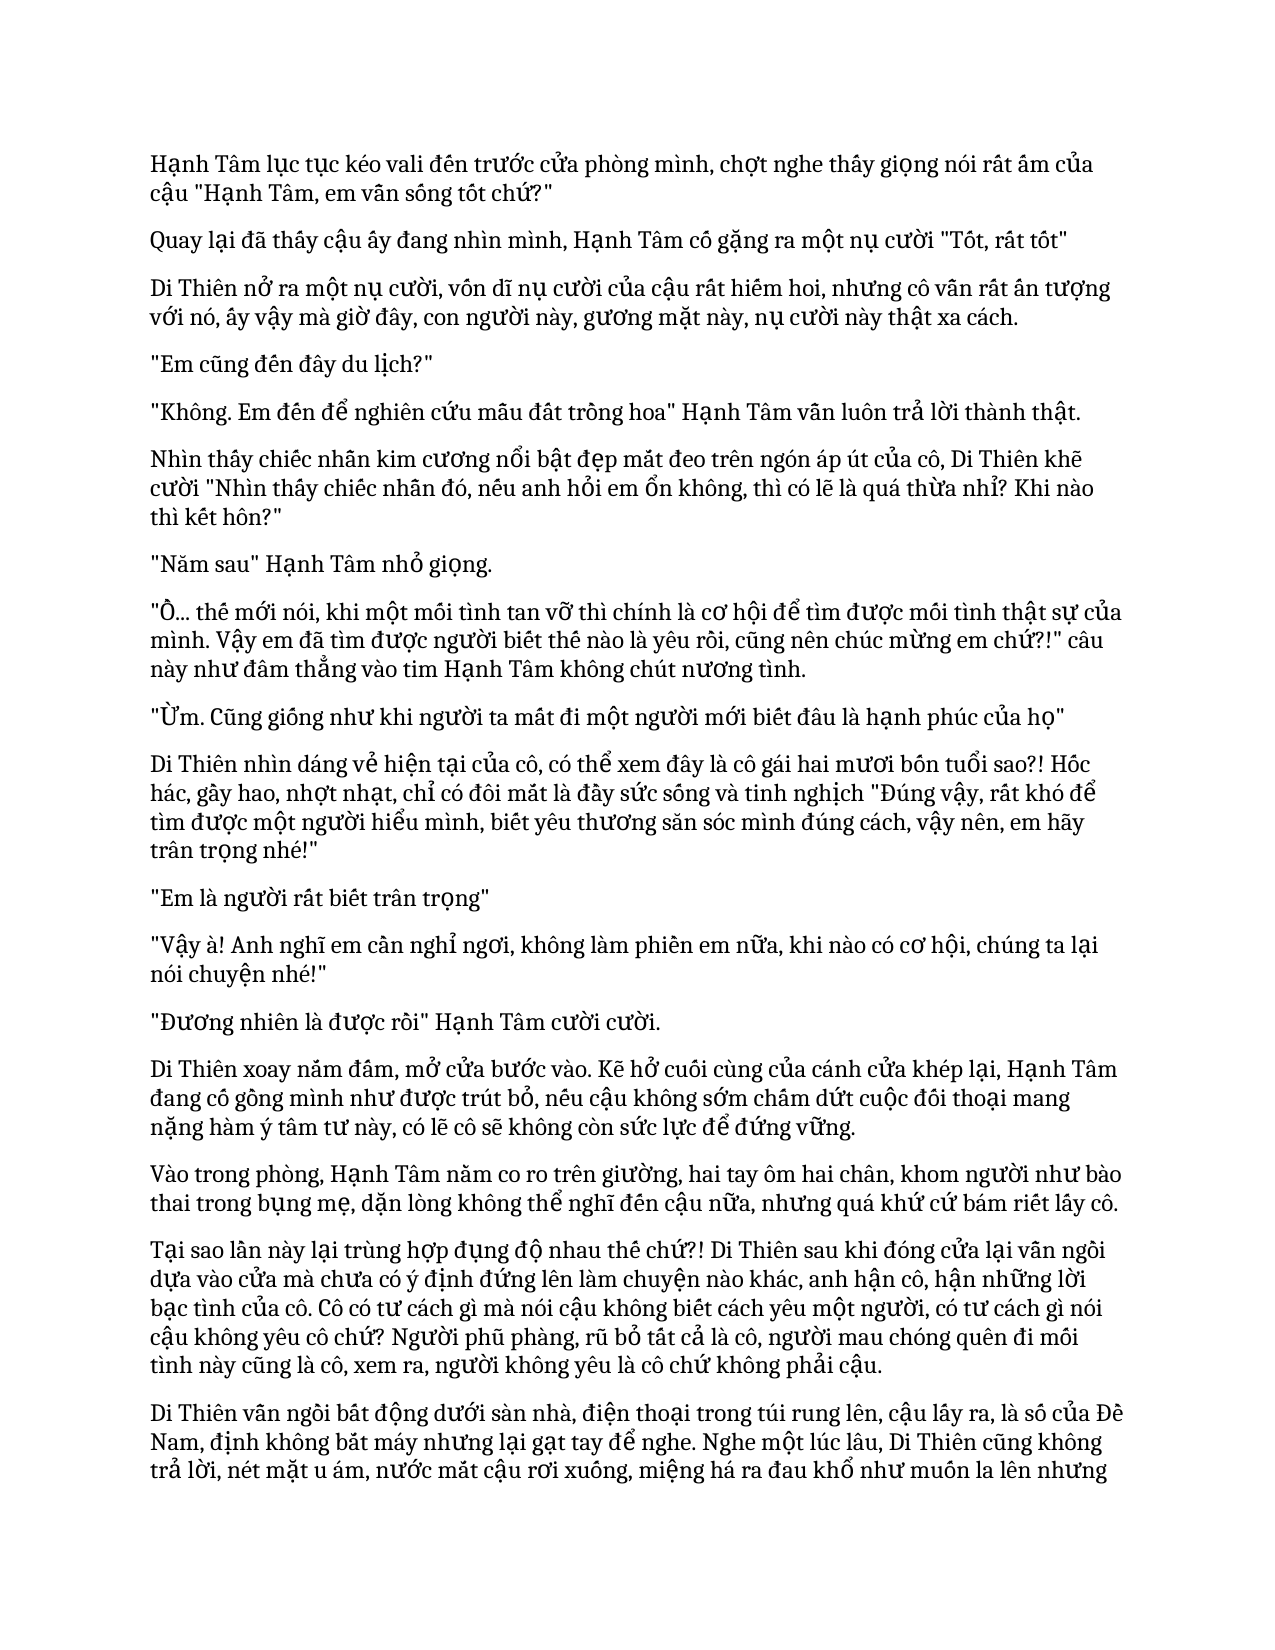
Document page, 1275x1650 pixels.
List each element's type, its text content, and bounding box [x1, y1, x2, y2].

text "Em là người rất biết trân trọng" [150, 884, 1125, 912]
text Di Thiên xoay nắm đấm, mở cửa bước vào. Kẽ hở cuối cùng của cánh cửa khép lại, Hạnh Tâm đang cố gồng mình như được trút bỏ, nếu cậu không sớm chấm dứt cuộc đối thoại mang nặng hàm ý tâm tư này, có lẽ cô sẽ không còn sức lực để đứng vững. [150, 1055, 1125, 1141]
text "Năm sau" Hạnh Tâm nhỏ giọng. [150, 550, 1125, 579]
text "Em cũng đến đây du lịch?" [150, 350, 1125, 379]
text Quay lại đã thấy cậu ấy đang nhìn mình, Hạnh Tâm cố gặng ra một nụ cười "Tốt, rất tốt" [150, 226, 1125, 255]
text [150, 1399, 1125, 1485]
text Nhìn thấy chiếc nhẫn kim cương nổi bật đẹp mắt đeo trên ngón áp út của cô, Di Thiên khẽ cười "Nhìn thấy chiếc nhẫn đó, nếu anh hỏi em ổn không, thì có lẽ là quá thừa nhỉ? Khi nào thì kết hôn?" [150, 445, 1125, 531]
text "Vậy à! Anh nghĩ em cần nghỉ ngơi, không làm phiền em nữa, khi nào có cơ hội, chúng ta lại nói chuyện nhé!" [150, 931, 1125, 989]
text "Đương nhiên là được rồi" Hạnh Tâm cười cười. [150, 1007, 1125, 1036]
text "Ừm. Cũng giống như khi người ta mất đi một người mới biết đâu là hạnh phúc của họ" [150, 702, 1125, 731]
text Di Thiên nở ra một nụ cười, vốn dĩ nụ cười của cậu rất hiếm hoi, nhưng cô vẫn rất ấn tượng với nó, ấy vậy mà giờ đây, con người này, gương mặt này, nụ cười này thật xa cách. [150, 274, 1125, 331]
text Vào trong phòng, Hạnh Tâm nằm co ro trên giường, hai tay ôm hai chân, khom người như bào thai trong bụng mẹ, dặn lòng không thể nghĩ đến cậu nữa, nhưng quá khứ cứ bám riết lấy cô. [150, 1160, 1125, 1217]
text Di Thiên nhìn dáng vẻ hiện tại của cô, có thể xem đây là cô gái hai mươi bốn tuổi sao?! Hốc hác, gầy hao, nhợt nhạt, chỉ có đôi mắt là đầy sức sống và tinh nghịch "Đúng vậy, rất khó để tìm được một người hiểu mình, biết yêu thương săn sóc mình đúng cách, vậy nên, em hãy trân trọng nhé!" [150, 750, 1125, 865]
text "Ồ... thế mới nói, khi một mối tình tan vỡ thì chính là cơ hội để tìm được mối tình thật sự của mình. Vậy em đã tìm được người biết thế nào là yêu rồi, cũng nên chúc mừng em chứ?!" câu này như đâm thẳng vào tim Hạnh Tâm không chút nương tình. [150, 597, 1125, 684]
text "Không. Em đến để nghiên cứu mẫu đất trồng hoa" Hạnh Tâm vẫn luôn trả lời thành thật. [150, 397, 1125, 426]
text Hạnh Tâm lục tục kéo vali đến trước cửa phòng mình, chợt nghe thấy giọng nói rất ấm của cậu "Hạnh Tâm, em vẫn sống tốt chứ?" [150, 150, 1125, 207]
text Tại sao lần này lại trùng hợp đụng độ nhau thế chứ?! Di Thiên sau khi đóng cửa lại vẫn ngồi dựa vào cửa mà chưa có ý định đứng lên làm chuyện nào khác, anh hận cô, hận những lời bạc tình của cô. Cô có tư cách gì mà nói cậu không biết cách yêu một người, có tư cách gì nói cậu không yêu cô chứ? Người phũ phàng, rũ bỏ tất cả là cô, người mau chóng quên đi mối tình này cũng là cô, xem ra, người không yêu là cô chứ không phải cậu. [150, 1236, 1125, 1380]
